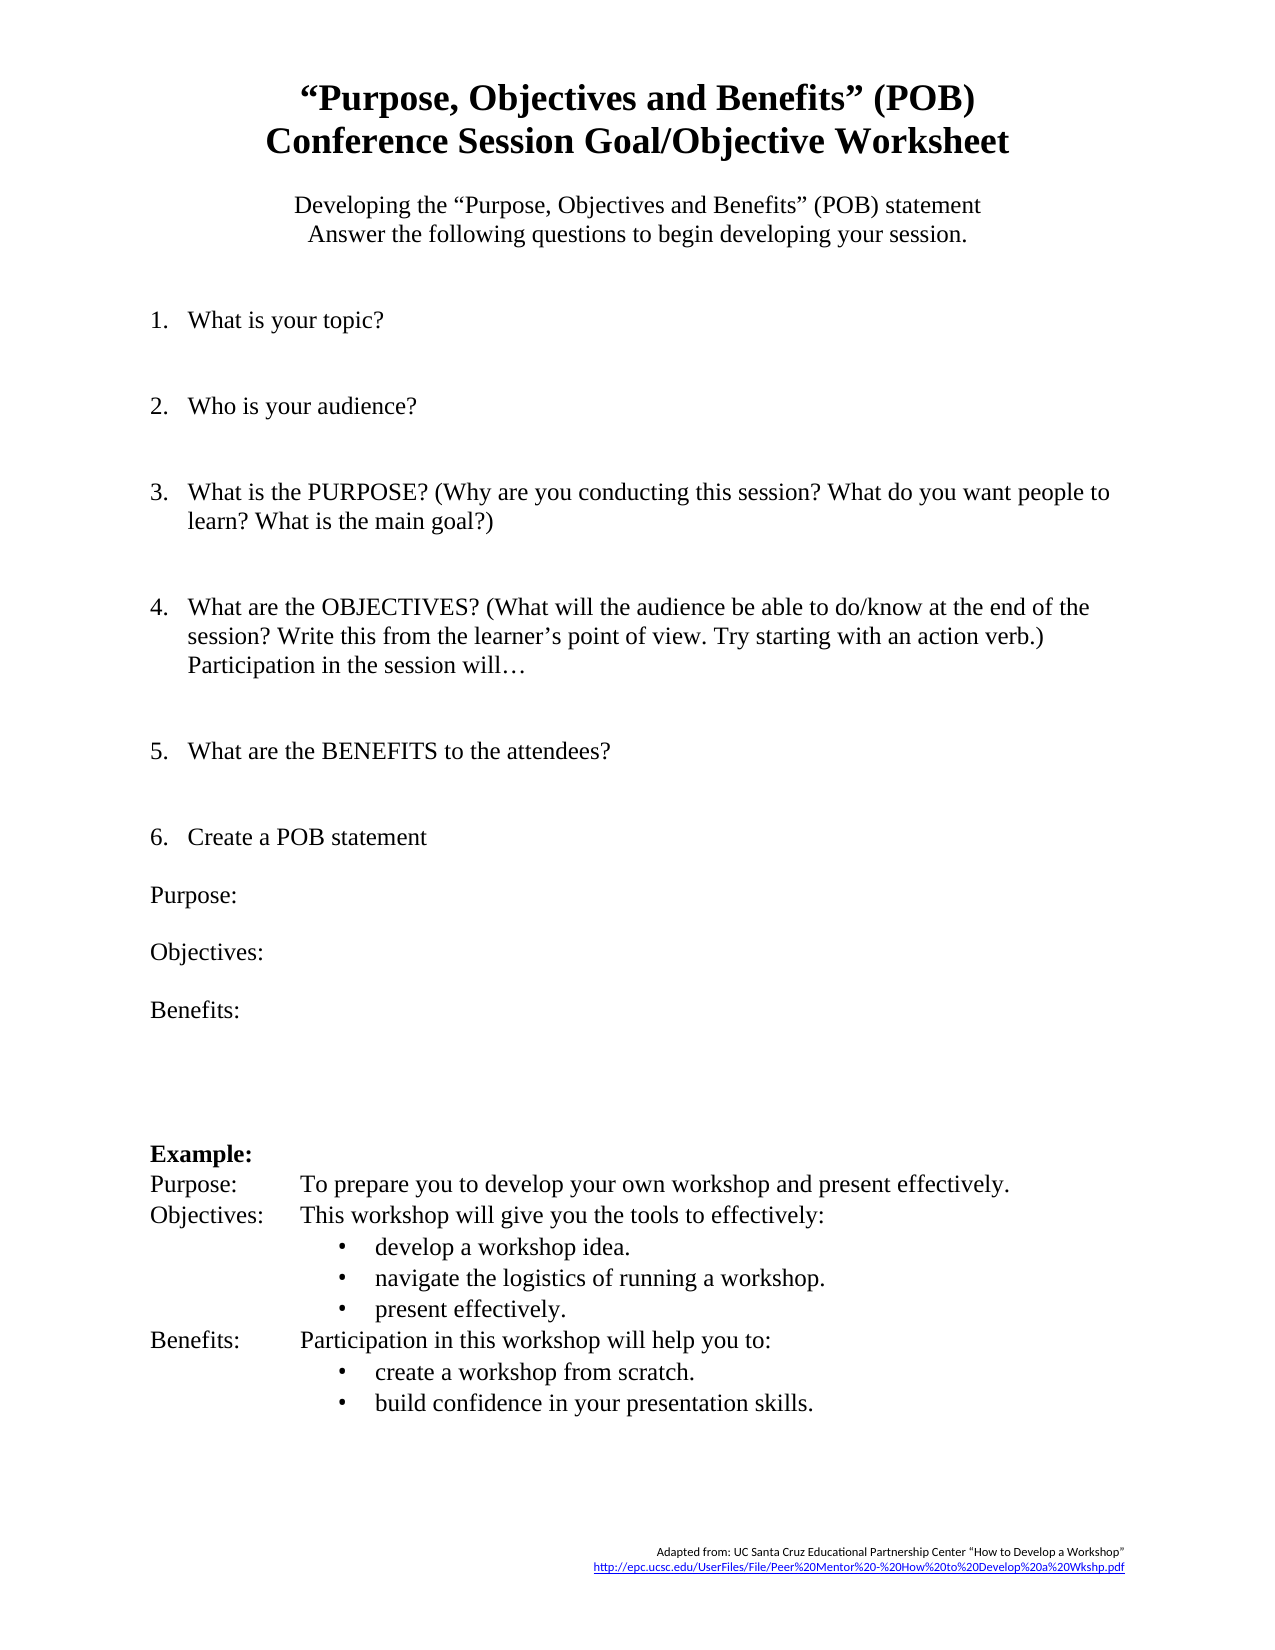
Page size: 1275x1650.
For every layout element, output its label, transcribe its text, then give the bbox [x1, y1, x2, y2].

text Purpose: [150, 880, 1125, 909]
text Benefits: Participation in this workshop will help you to: [150, 1324, 1125, 1355]
list What are the OBJECTIVES? (What will the audience be able to do/know at the end of the session? Write this from the learner’s point of view. Try starting with an action verb.) Participation in the session will… [150, 592, 1125, 679]
list develop a workshop idea. [337, 1230, 1125, 1261]
list present effectively. [337, 1292, 1125, 1324]
text Objectives: [150, 937, 1125, 966]
list What are the BENEFITS to the attendees? [150, 736, 1125, 765]
list What is the PURPOSE? (Why are you conducting this session? What do you want people to learn? What is the main goal?) [150, 477, 1125, 535]
text Conference Session Goal/Objective Worksheet [150, 118, 1125, 161]
list What is your topic? [150, 305, 1125, 334]
list create a workshop from scratch. [337, 1355, 1125, 1386]
text “Purpose, Objectives and Benefits” (POB) [150, 75, 1125, 118]
list build confidence in your presentation skills. [337, 1386, 1125, 1417]
text Developing the “Purpose, Objectives and Benefits” (POB) statement [150, 190, 1125, 219]
text Benefits: [150, 995, 1125, 1024]
list Create a POB statement [150, 822, 1125, 851]
list Who is your audience? [150, 391, 1125, 420]
text Purpose: To prepare you to develop your own workshop and present effectively. [150, 1167, 1125, 1199]
text Objectives: This workshop will give you the tools to effectively: [150, 1199, 1125, 1230]
text Example: [150, 1139, 1125, 1167]
list navigate the logistics of running a workshop. [337, 1261, 1125, 1292]
text Answer the following questions to begin developing your session. [150, 219, 1125, 247]
